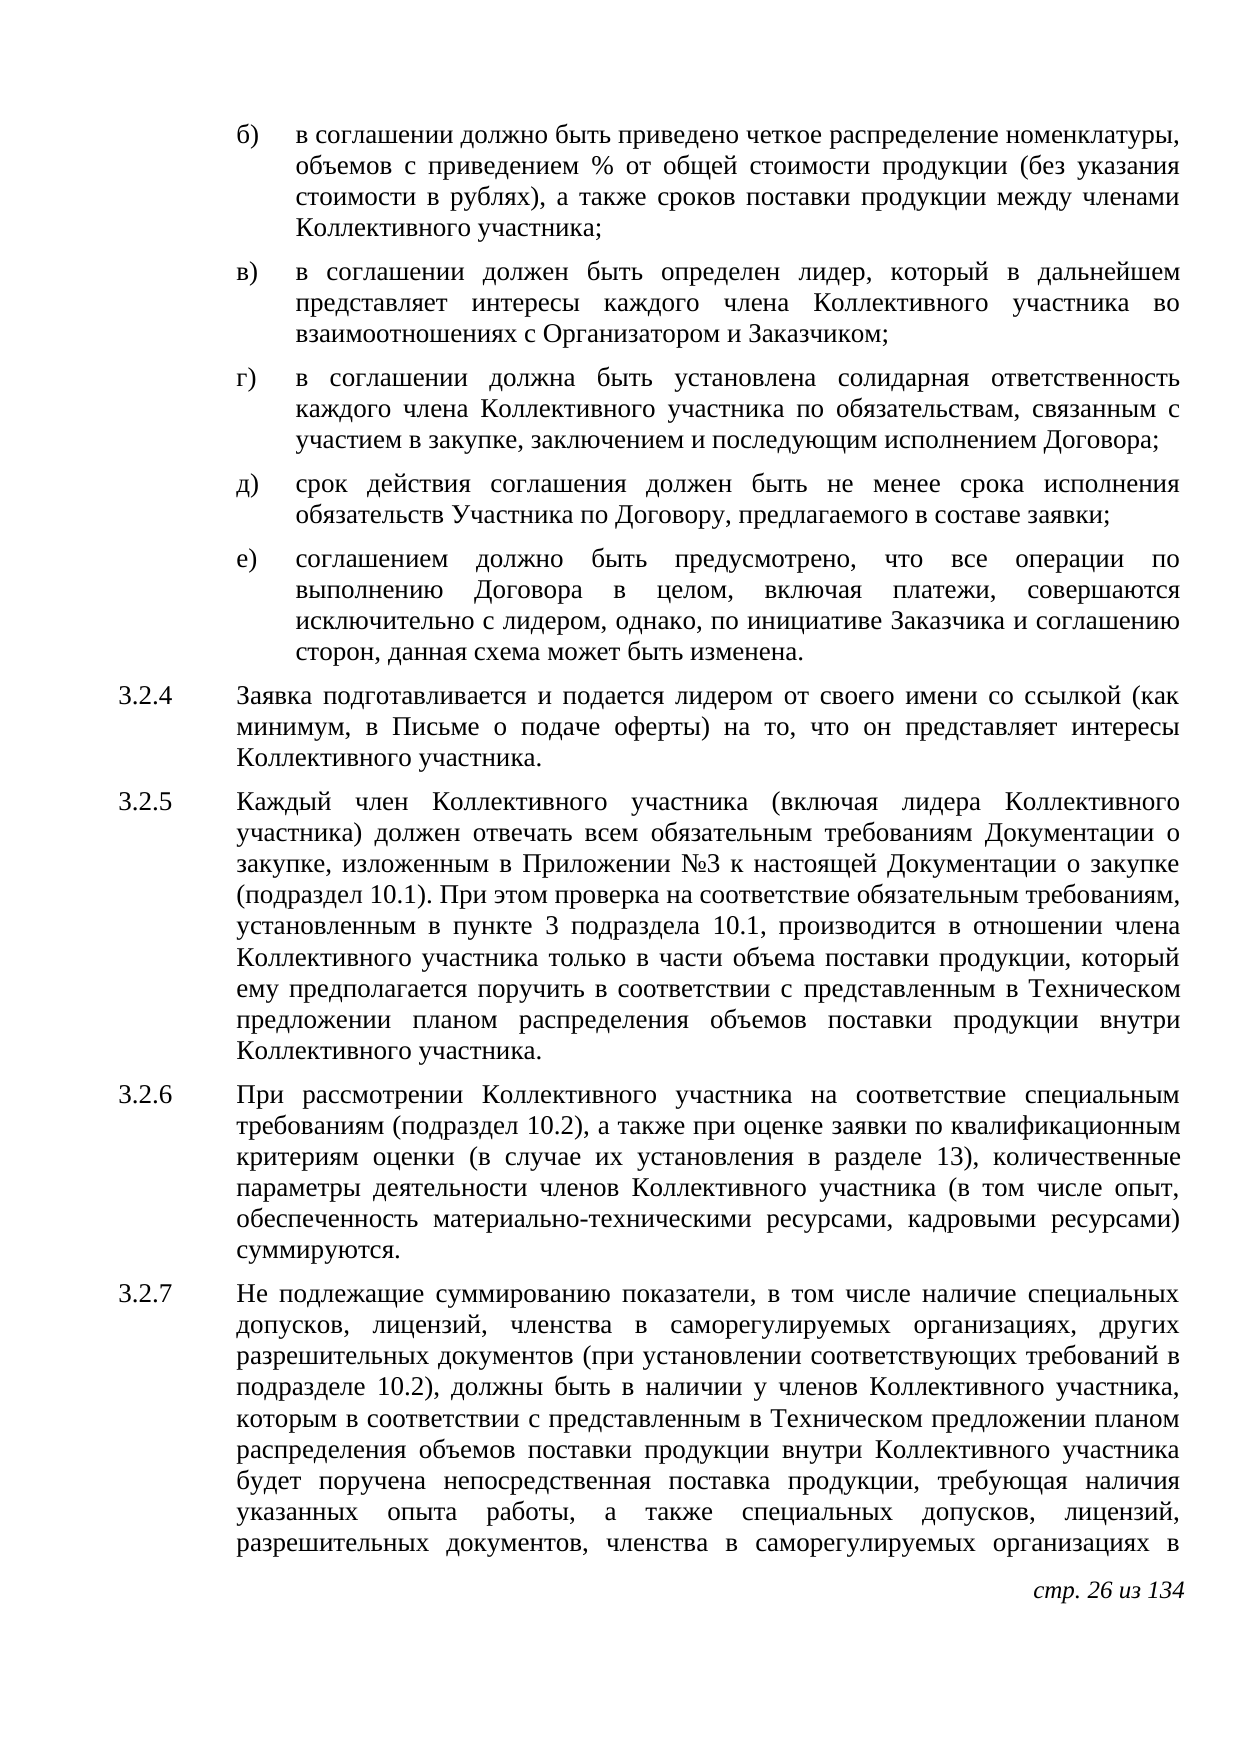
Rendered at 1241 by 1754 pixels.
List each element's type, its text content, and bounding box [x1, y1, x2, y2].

text в соглашении должен быть определен лидер, который в дальнейшем представляет интересы каждого члена Коллективного участника во взаимоотношениях с Организатором и Заказчиком; [236, 255, 1181, 349]
text Заявка подготавливается и подается лидером от своего имени со ссылкой (как минимум, в Письме о подаче оферты) на то, что он представляет интересы Коллективного участника. [118, 679, 1181, 772]
text Каждый член Коллективного участника (включая лидера Коллективного участника) должен отвечать всем обязательным требованиям Документации о закупке, изложенным в Приложении №3 к настоящей Документации о закупке (подраздел 10.1). При этом проверка на соответствие обязательным требованиям, установленным в пункте 3 подраздела 10.1, производится в отношении члена Коллективного участника только в части объема поставки продукции, который ему предполагается поручить в соответствии с представленным в Техническом предложении планом распределения объемов поставки продукции внутри Коллективного участника. [118, 785, 1181, 1065]
text При рассмотрении Коллективного участника на соответствие специальным требованиям (подраздел 10.2), а также при оценке заявки по квалификационным критериям оценки (в случае их установления в разделе 13), количественные параметры деятельности членов Коллективного участника (в том числе опыт, обеспеченность материально-техническими ресурсами, кадровыми ресурсами) суммируются. [118, 1078, 1181, 1264]
text соглашением должно быть предусмотрено, что все операции по выполнению Договора в целом, включая платежи, совершаются исключительно с лидером, однако, по инициативе Заказчика и соглашению сторон, данная схема может быть изменена. [236, 542, 1181, 666]
text в соглашении должна быть установлена солидарная ответственность каждого члена Коллективного участника по обязательствам, связанным с участием в закупке, заключением и последующим исполнением Договора; [236, 361, 1181, 454]
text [118, 1277, 1181, 1557]
text срок действия соглашения должен быть не менее срока исполнения обязательств Участника по Договору, предлагаемого в составе заявки; [236, 467, 1181, 529]
text в соглашении должно быть приведено четкое распределение номенклатуры, объемов с приведением % от общей стоимости продукции (без указания стоимости в рублях), а также сроков поставки продукции между членами Коллективного участника; [236, 118, 1181, 243]
